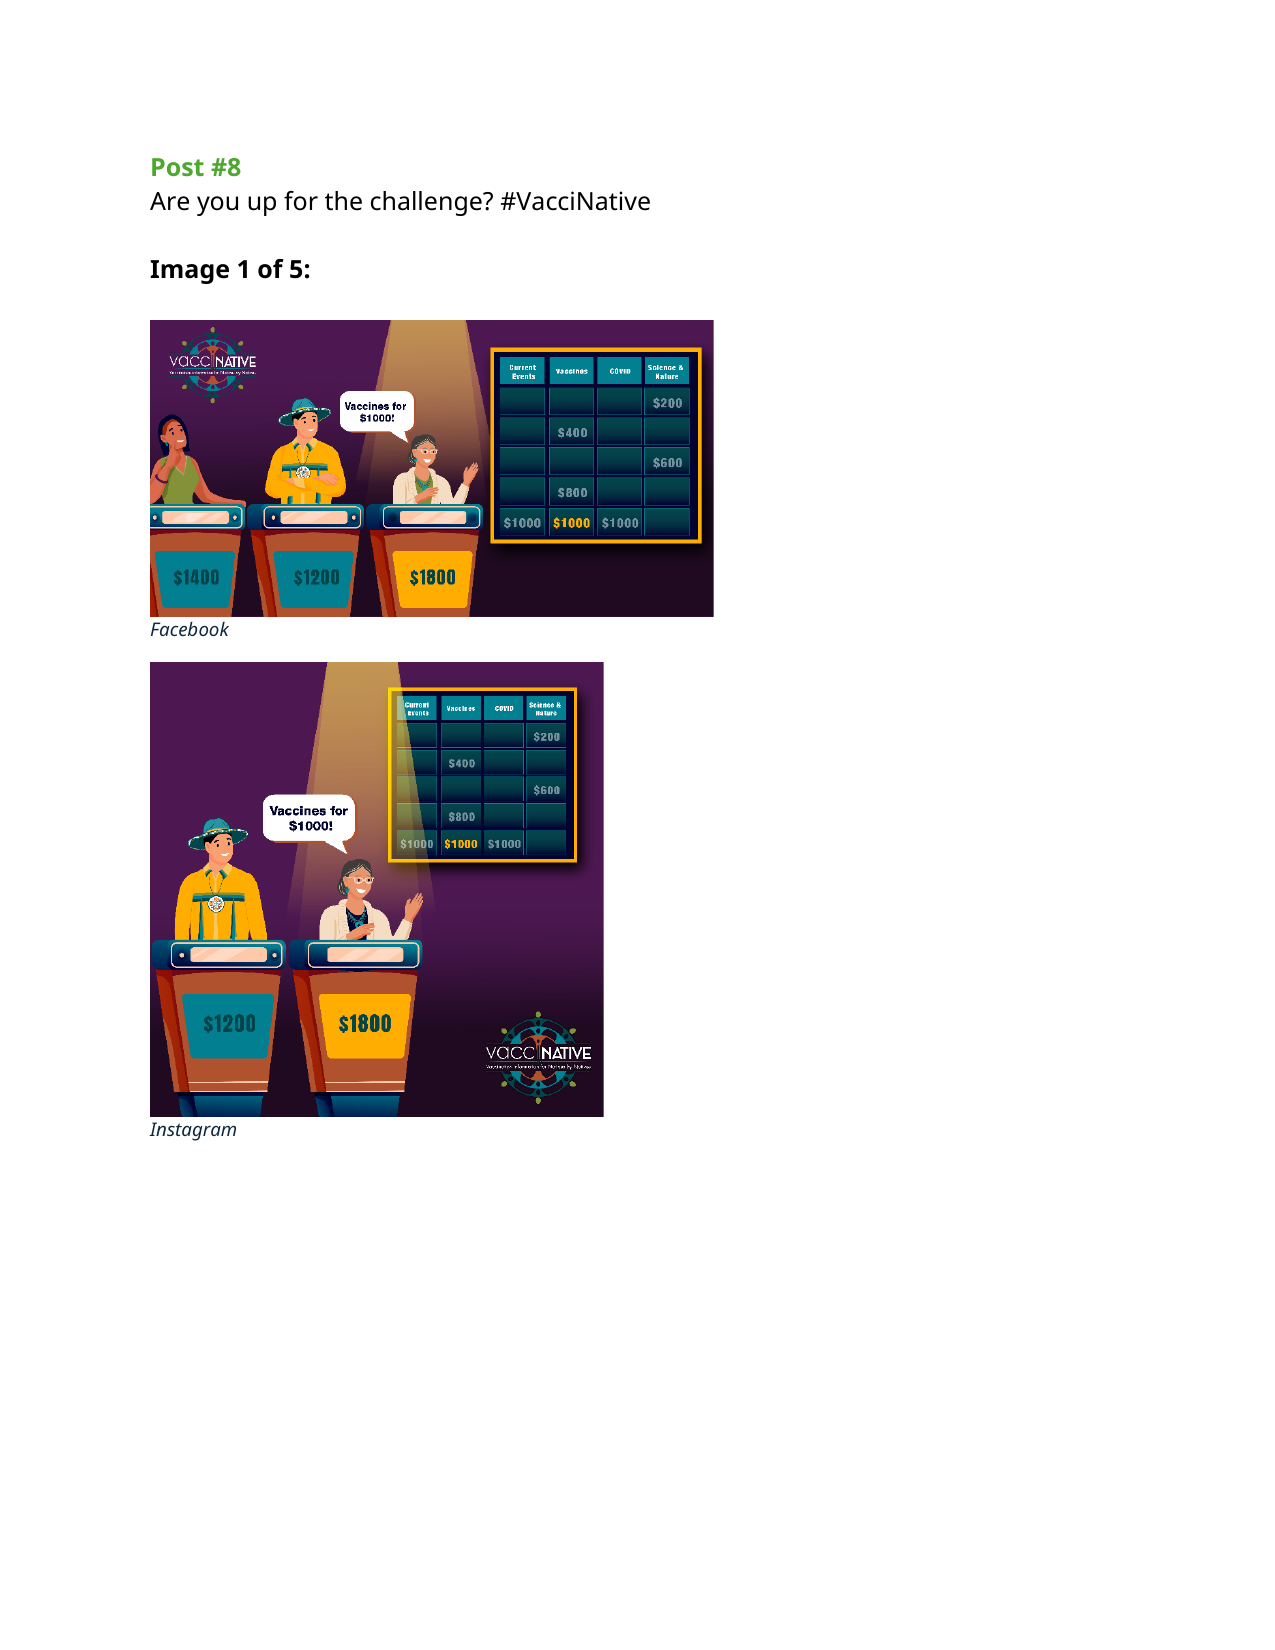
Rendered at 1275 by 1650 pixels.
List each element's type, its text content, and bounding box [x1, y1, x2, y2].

text Instagram [150, 1116, 1125, 1142]
text Facebook [150, 616, 1125, 642]
picture [150, 320, 714, 617]
picture [150, 662, 604, 1117]
text Image 1 of 5: [150, 252, 1125, 286]
text Post #8 [150, 150, 1125, 184]
text Are you up for the challenge? #VacciNative [150, 184, 1125, 218]
